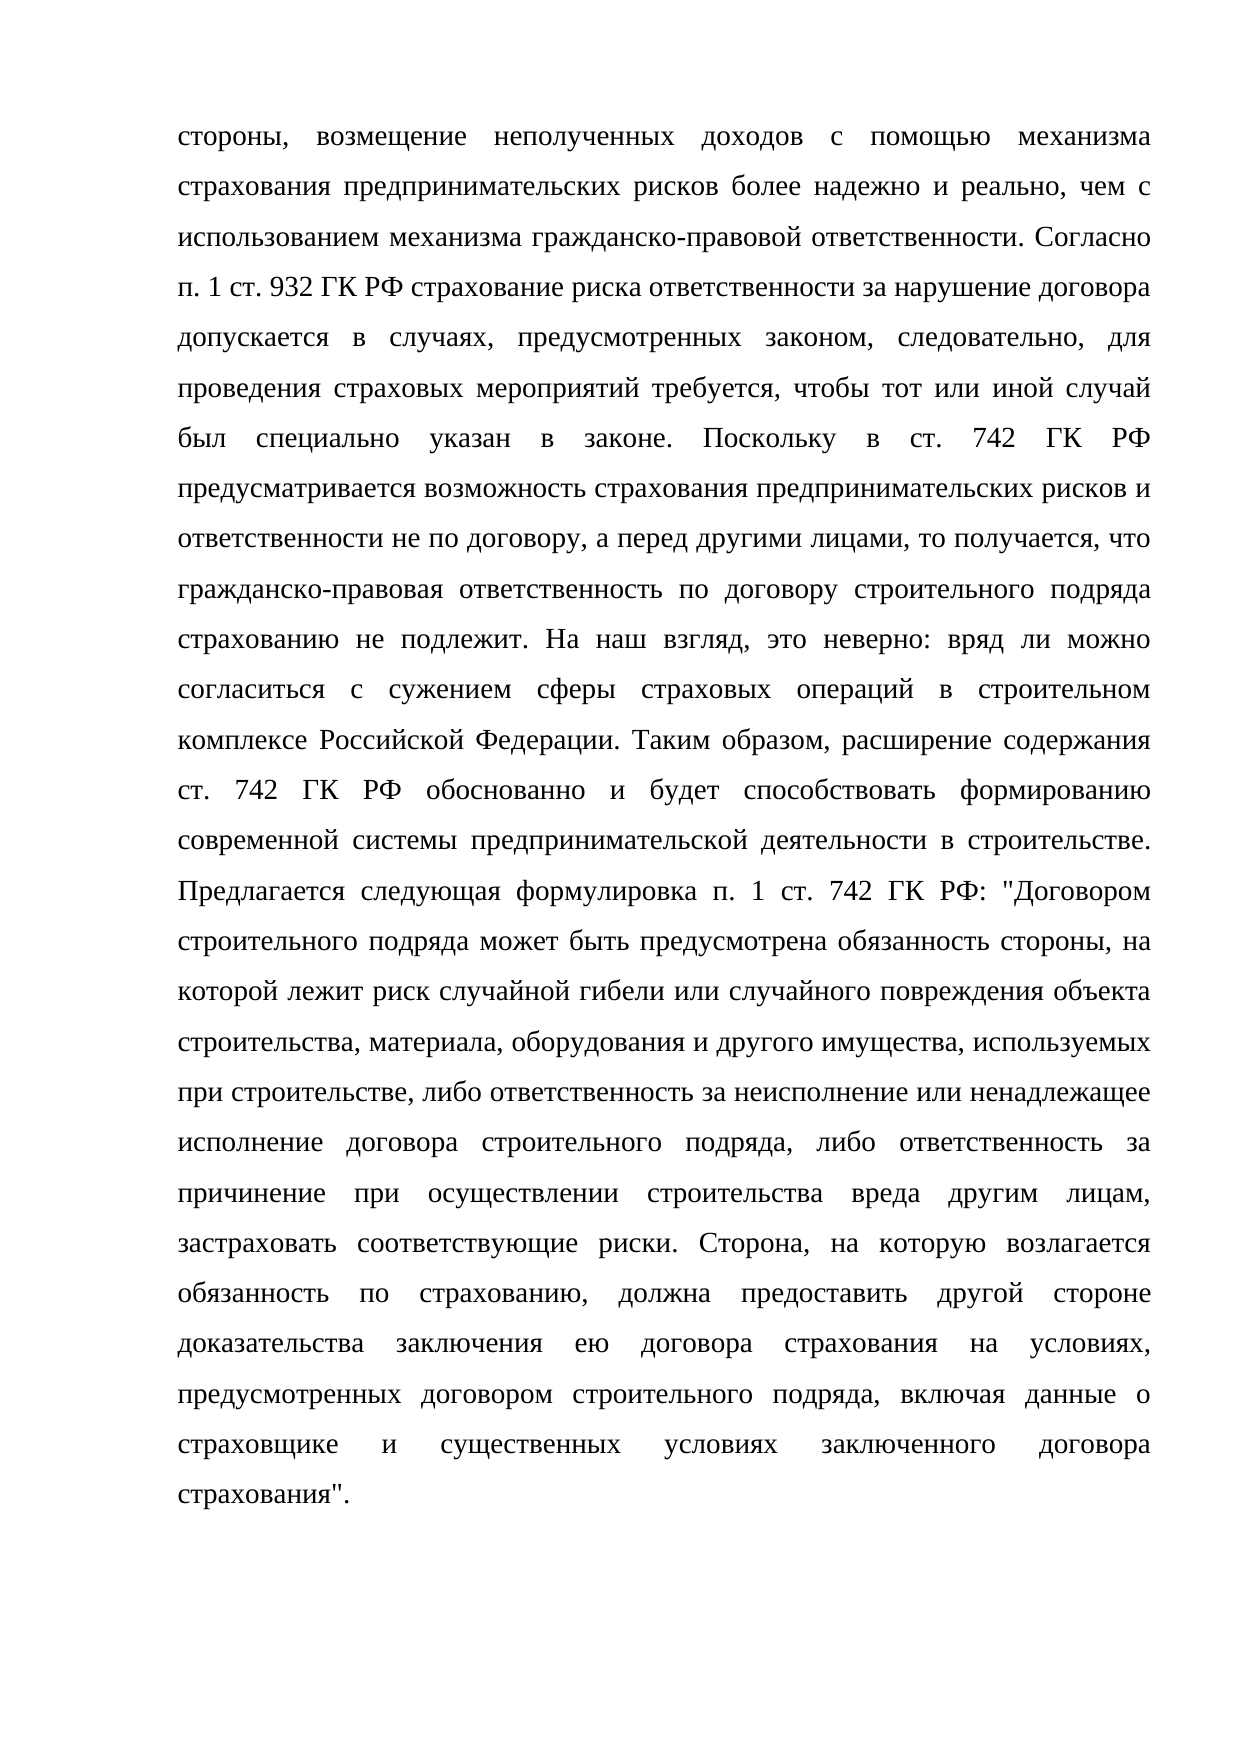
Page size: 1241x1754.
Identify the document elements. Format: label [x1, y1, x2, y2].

text [177, 118, 1152, 1510]
